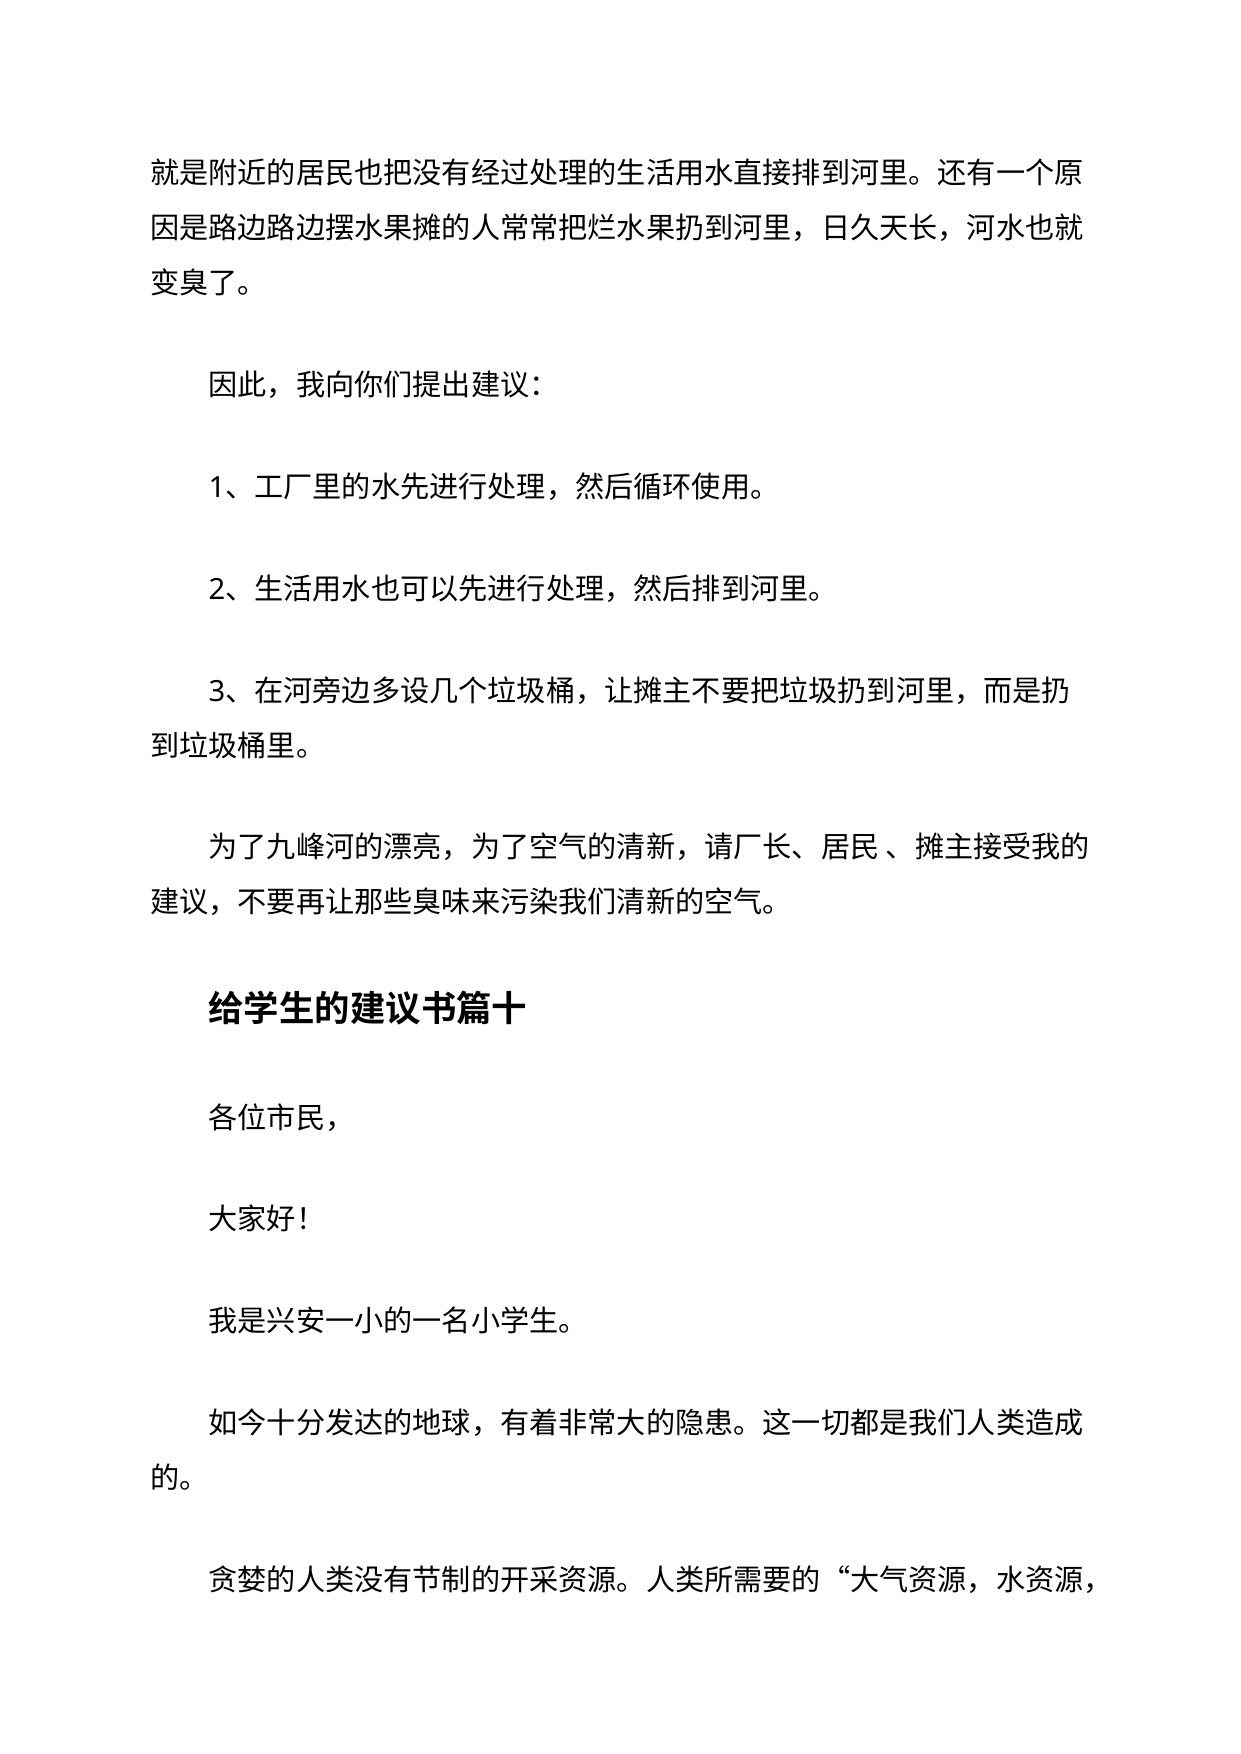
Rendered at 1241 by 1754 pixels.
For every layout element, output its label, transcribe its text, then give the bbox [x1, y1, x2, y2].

text 2、生活用水也可以先进行处理，然后排到河里。 [150, 565, 1090, 608]
text 给学生的建议书篇十 [150, 981, 1090, 1032]
text 各位市民， [150, 1094, 1090, 1136]
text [150, 1556, 1090, 1598]
text 如今十分发达的地球，有着非常大的隐患。这一切都是我们人类造成的。 [150, 1399, 1090, 1497]
text 我是兴安一小的一名小学生。 [150, 1298, 1090, 1340]
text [150, 150, 1090, 302]
text 因此，我向你们提出建议： [150, 362, 1090, 404]
text 1、工厂里的水先进行处理，然后循环使用。 [150, 463, 1090, 506]
text 为了九峰河的漂亮，为了空气的清新，请厂长、居民 、摊主接受我的建议，不要再让那些臭味来污染我们清新的空气。 [150, 824, 1090, 921]
text 大家好！ [150, 1196, 1090, 1238]
text 3、在河旁边多设几个垃圾桶，让摊主不要把垃圾扔到河里，而是扔到垃圾桶里。 [150, 667, 1090, 764]
